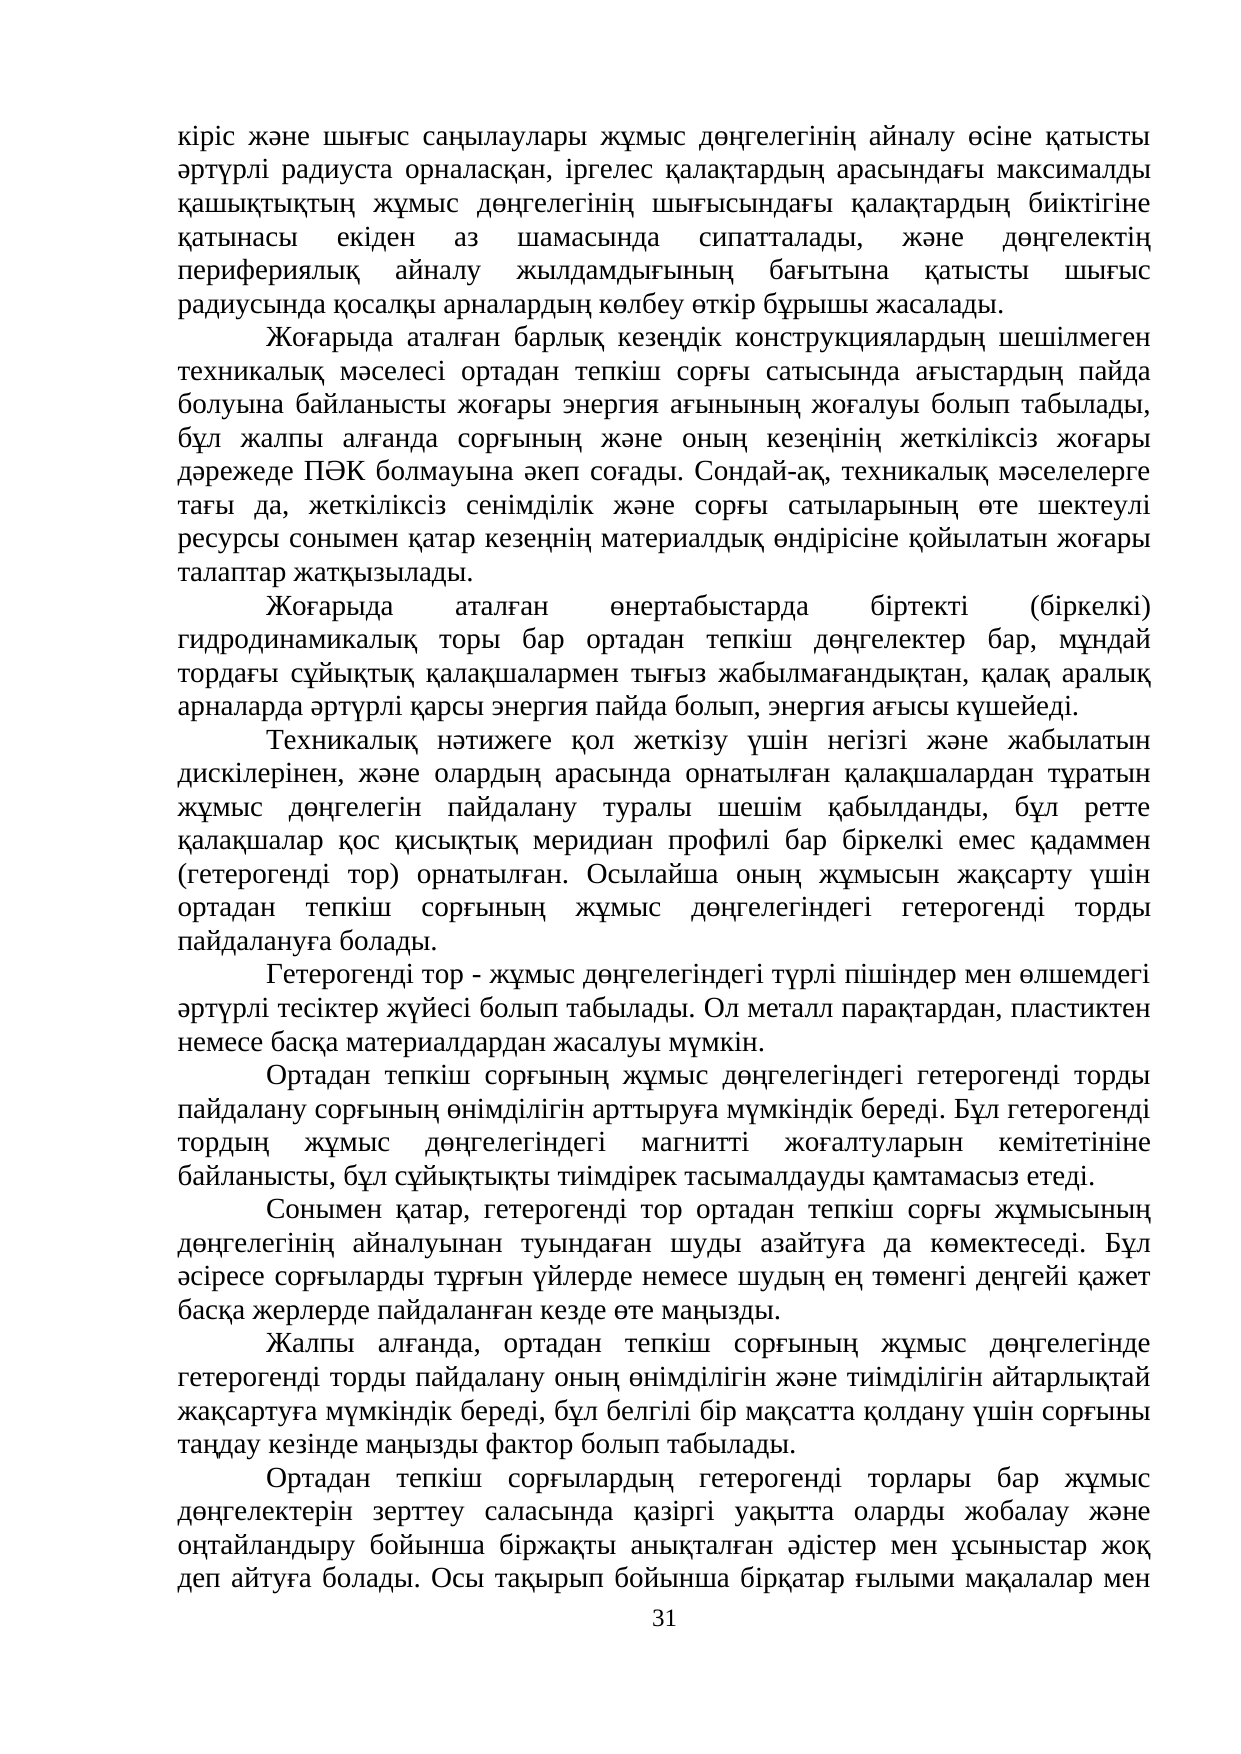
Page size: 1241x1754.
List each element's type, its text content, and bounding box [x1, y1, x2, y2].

text Техникалық нәтижеге қол жеткізу үшін негізгі және жабылатын дискілерінен, және олардың арасында орнатылған қалақшалардан тұратын жұмыс дөңгелегін пайдалану туралы шешім қабылданды, бұл ретте қалақшалар қос қисықтық меридиан профилі бар біркелкі емес қадаммен (гетерогенді тор) орнатылған. Осылайша оның жұмысын жақсарту үшін ортадан тепкіш сорғының жұмыс дөңгелегіндегі гетерогенді торды пайдалануға болады. [177, 722, 1152, 957]
text Жоғарыда аталған өнертабыстарда біртекті (біркелкі) гидродинамикалық торы бар ортадан тепкіш дөңгелектер бар, мұндай тордағы сұйықтық қалақшалармен тығыз жабылмағандықтан, қалақ аралық арналарда әртүрлі қарсы энергия пайда болып, энергия ағысы күшейеді. [177, 588, 1152, 722]
text Ортадан тепкіш сорғының жұмыс дөңгелегіндегі гетерогенді торды пайдалану сорғының өнімділігін арттыруға мүмкіндік береді. Бұл гетерогенді тордың жұмыс дөңгелегіндегі магнитті жоғалтуларын кемітетініне байланысты, бұл сұйықтықты тиімдірек тасымалдауды қамтамасыз етеді. [177, 1057, 1152, 1191]
text Жоғарыда аталған барлық кезеңдік конструкциялардың шешілмеген техникалық мәселесі ортадан тепкіш сорғы сатысында ағыстардың пайда болуына байланысты жоғары энергия ағынының жоғалуы болып табылады, бұл жалпы алғанда сорғының және оның кезеңінің жеткіліксіз жоғары дәрежеде ПӘК болмауына әкеп соғады. Сондай-ақ, техникалық мәселелерге тағы да, жеткіліксіз сенімділік және сорғы сатыларының өте шектеулі ресурсы сонымен қатар кезеңнің материалдық өндірісіне қойылатын жоғары талаптар жатқызылады. [177, 319, 1152, 588]
text Жалпы алғанда, ортадан тепкіш сорғының жұмыс дөңгелегінде гетерогенді торды пайдалану оның өнімділігін және тиімділігін айтарлықтай жақсартуға мүмкіндік береді, бұл белгілі бір мақсатта қолдану үшін сорғыны таңдау кезінде маңызды фактор болып табылады. [177, 1326, 1152, 1460]
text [177, 1460, 1152, 1594]
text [177, 118, 1152, 319]
text Гетерогенді тор - жұмыс дөңгелегіндегі түрлі пішіндер мен өлшемдегі әртүрлі тесіктер жүйесі болып табылады. Ол металл парақтардан, пластиктен немесе басқа материалдардан жасалуы мүмкін. [177, 957, 1152, 1057]
text Сонымен қатар, гетерогенді тор ортадан тепкіш сорғы жұмысының дөңгелегінің айналуынан туындаған шуды азайтуға да көмектеседі. Бұл әсіресе сорғыларды тұрғын үйлерде немесе шудың ең төменгі деңгейі қажет басқа жерлерде пайдаланған кезде өте маңызды. [177, 1191, 1152, 1326]
